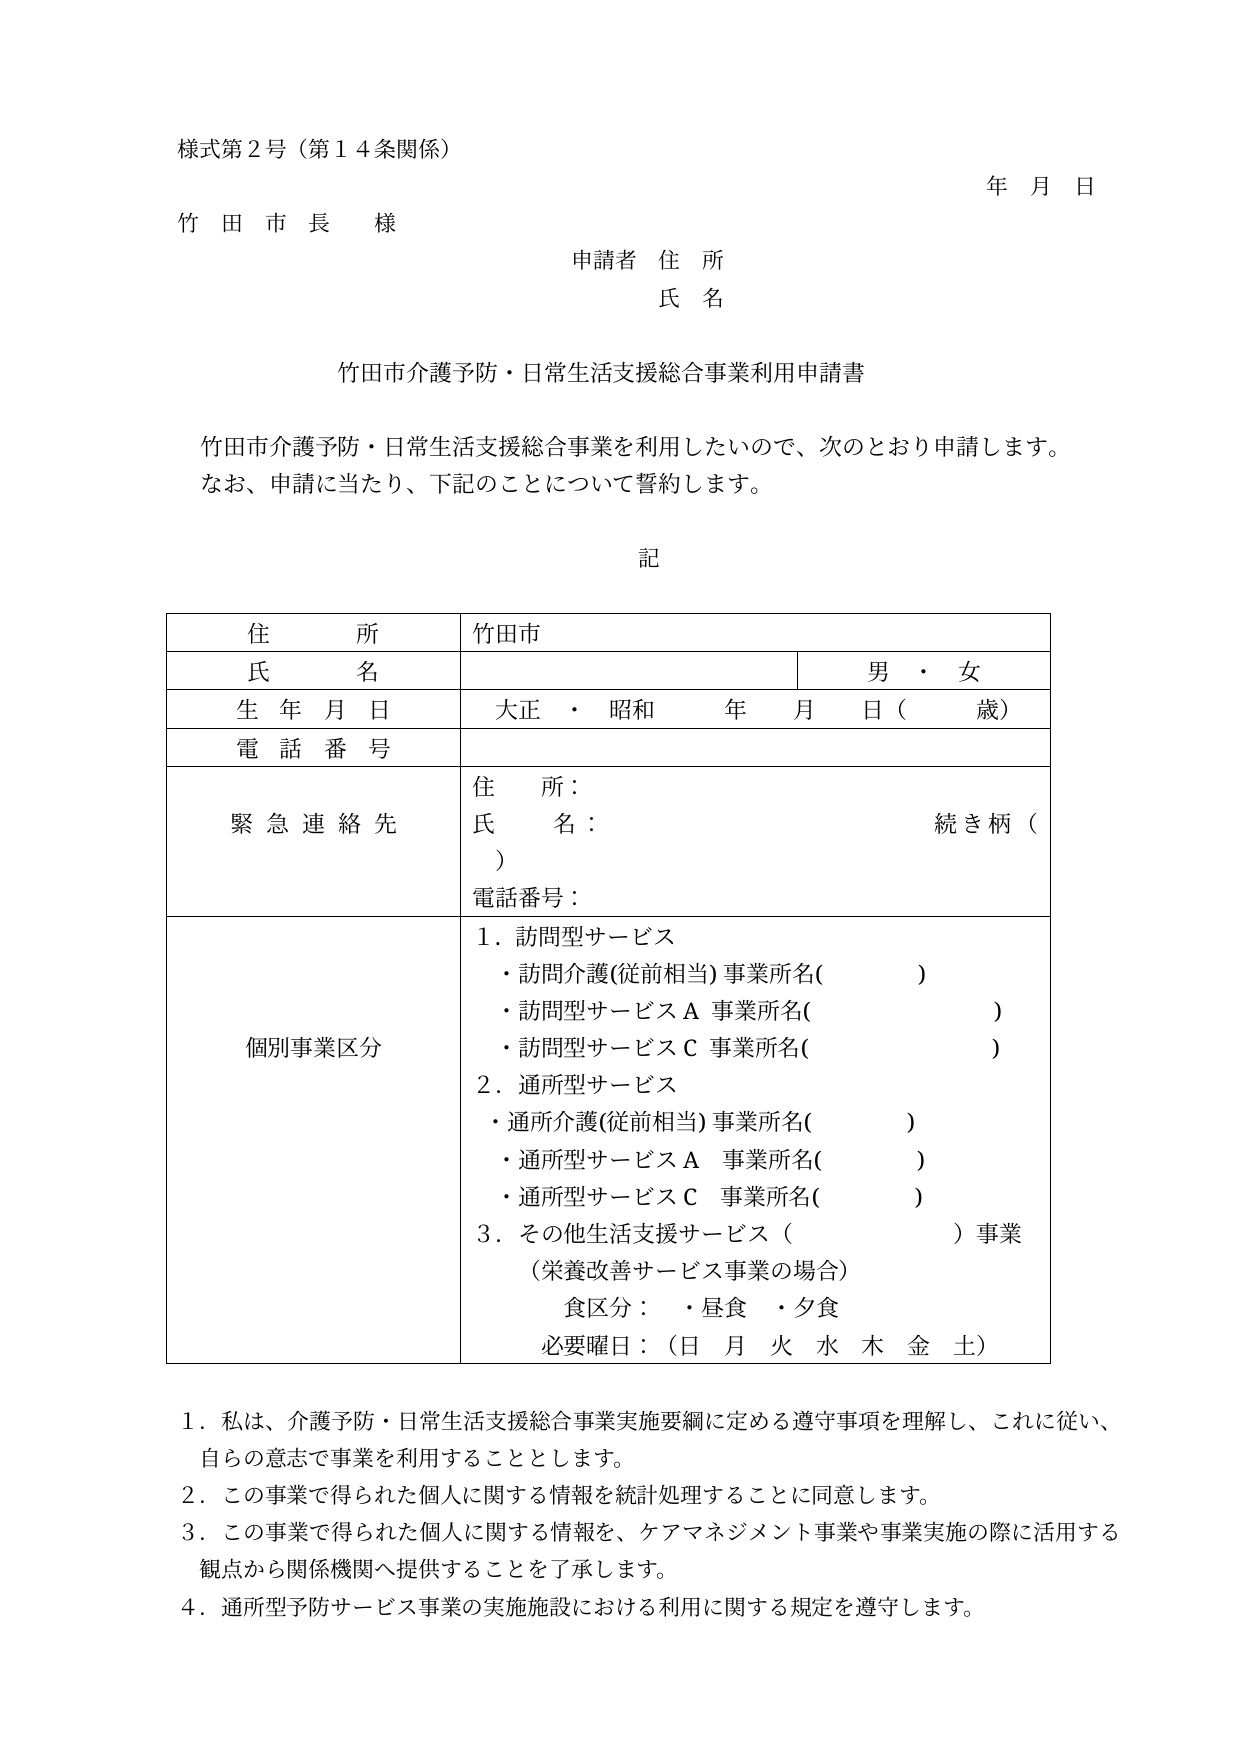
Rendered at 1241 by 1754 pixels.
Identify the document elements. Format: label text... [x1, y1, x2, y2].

text なお、申請に当たり、下記のことについて誓約します。 [177, 464, 1122, 501]
table_cell [461, 729, 1050, 766]
table_cell 男 ・ 女 [798, 652, 1050, 689]
table_cell 住 所： 氏 名： 続き柄（ ） 電話番号： [461, 767, 1050, 916]
table_cell 個別事業区分 [167, 917, 460, 1363]
table_cell 大正 ・ 昭和 年 月 日（ 歳） [461, 690, 1050, 727]
text 竹田市介護予防・日常生活支援総合事業を利用したいので、次のとおり申請します。 [177, 427, 1122, 464]
text ２．この事業で得られた個人に関する情報を統計処理することに同意します。 [177, 1475, 1122, 1513]
table_cell 電話番号 [167, 729, 460, 766]
table_cell 生年月日 [167, 690, 460, 727]
table_header 竹田市 [461, 614, 1050, 651]
text ４．通所型予防サービス事業の実施施設における利用に関する規定を遵守します。 [177, 1587, 1122, 1624]
text 氏 名 [177, 278, 1122, 315]
table_cell 緊急連絡先 [167, 767, 460, 916]
text 竹田市介護予防・日常生活支援総合事業利用申請書 [177, 352, 1122, 390]
table_cell 氏名 [167, 652, 460, 689]
table_header 住所 [167, 614, 460, 651]
text １．私は、介護予防・日常生活支援総合事業実施要綱に定める遵守事項を理解し、これに従い、自らの意志で事業を利用することとします。 [177, 1401, 1122, 1475]
table_cell [461, 652, 797, 689]
text 申請者 住 所 [177, 241, 1122, 278]
text 竹 田 市 長 様 [177, 204, 1122, 241]
text ３．この事業で得られた個人に関する情報を、ケアマネジメント事業や事業実施の際に活用する観点から関係機関へ提供することを了承します。 [177, 1513, 1122, 1587]
text 様式第２号（第１４条関係） [177, 129, 1122, 167]
subtitle 記 [177, 538, 1122, 576]
text 年 月 日 [177, 167, 1122, 204]
table_cell 訪問型サービス ・訪問介護(従前相当) 事業所名( ) ・訪問型サービスA 事業所名( ) ・訪問型サービスC 事業所名( ) ２．通所型サービス ・通所介護(従前相当) 事業所名( ) ・通所型サービスA 事業所名( ) ・通所型サービスC 事業所名( ) ３．その他生活支援サービス（ ）事業 （栄養改善サービス事業の場合） 食区分： ・昼食 ・夕食 必要曜日：（日 月 火 水 木 金 土） [461, 917, 1050, 1363]
